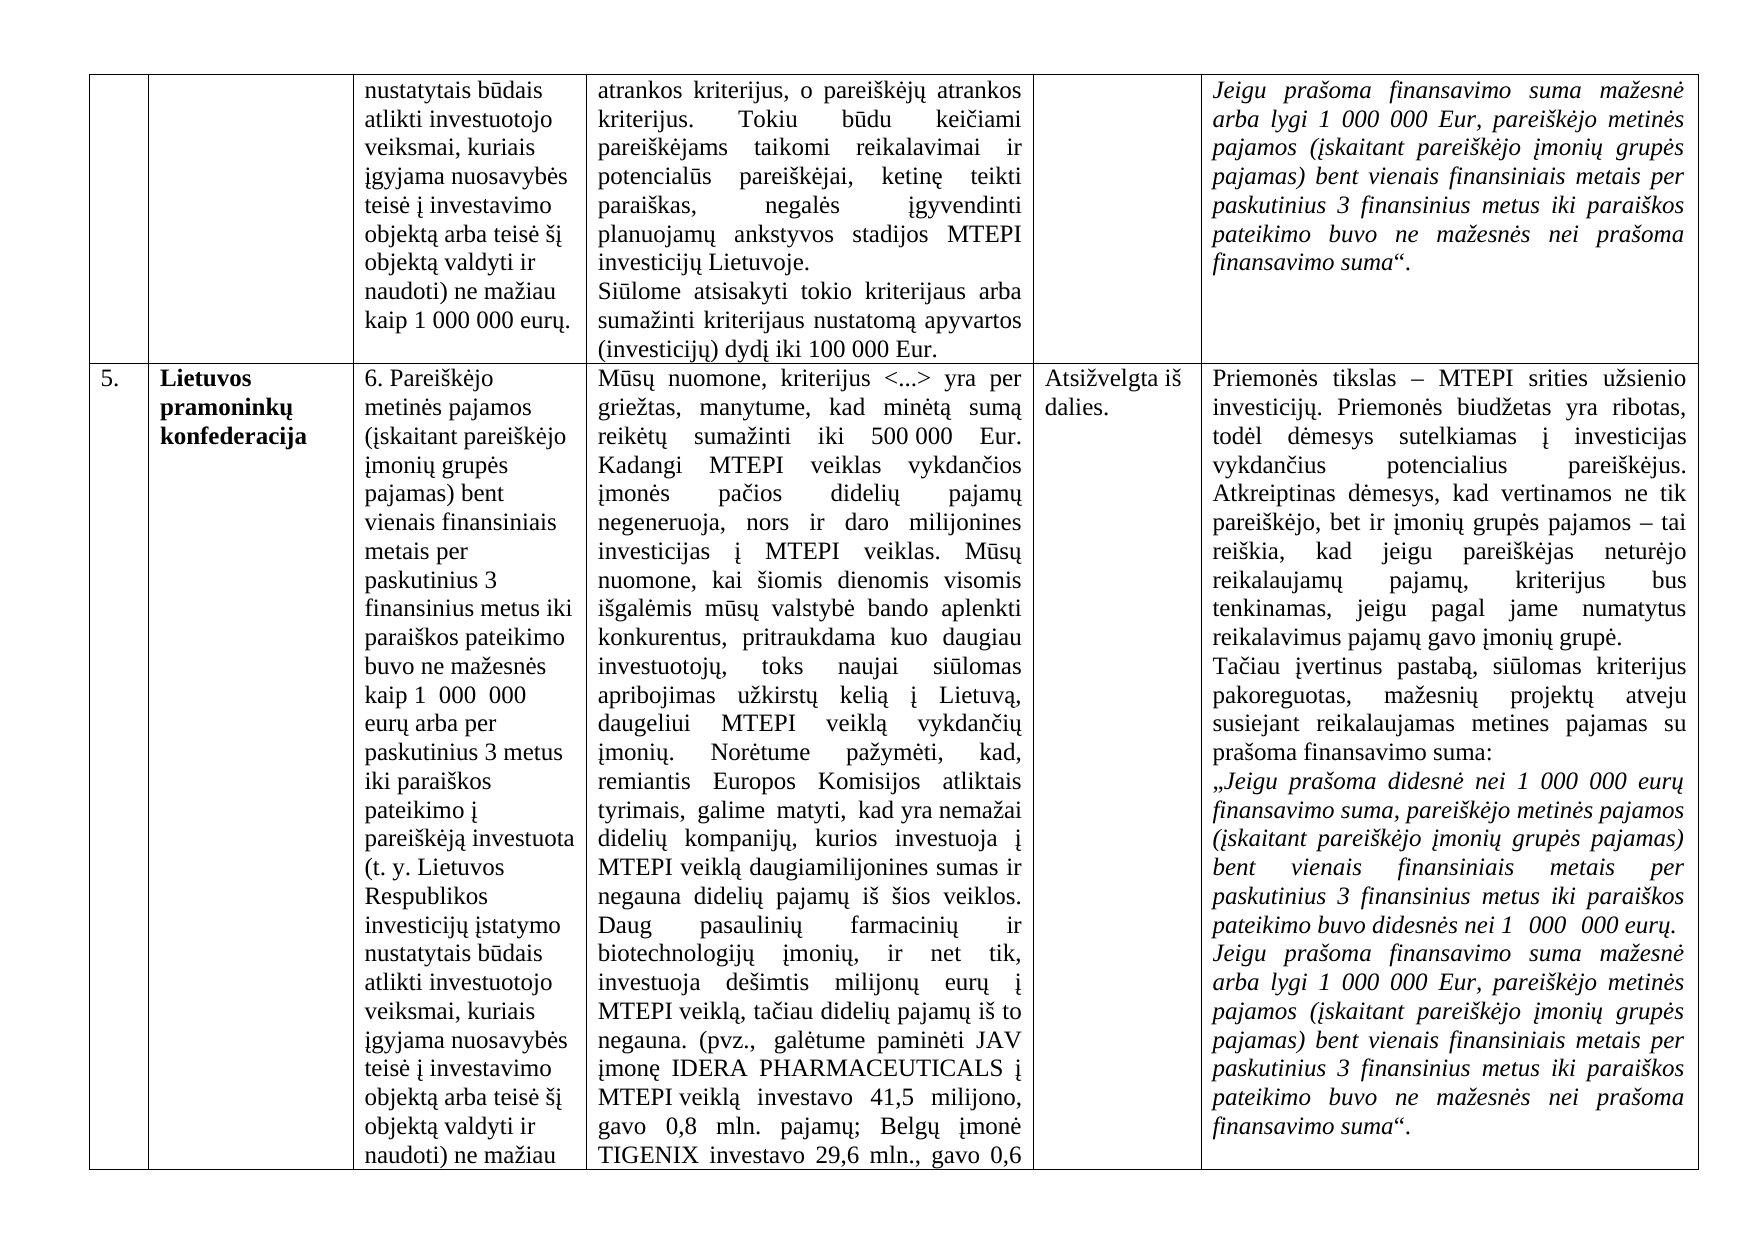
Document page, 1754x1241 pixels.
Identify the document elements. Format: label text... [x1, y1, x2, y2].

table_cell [587, 364, 1033, 1168]
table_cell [1202, 364, 1698, 1168]
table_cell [1034, 364, 1201, 1168]
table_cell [1034, 75, 1201, 362]
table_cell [354, 75, 586, 362]
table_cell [587, 75, 1033, 362]
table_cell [1202, 75, 1698, 362]
table_cell 4. [90, 75, 148, 362]
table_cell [354, 364, 586, 1168]
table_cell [149, 75, 353, 362]
table_cell 5. [90, 364, 148, 1168]
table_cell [149, 364, 353, 1168]
